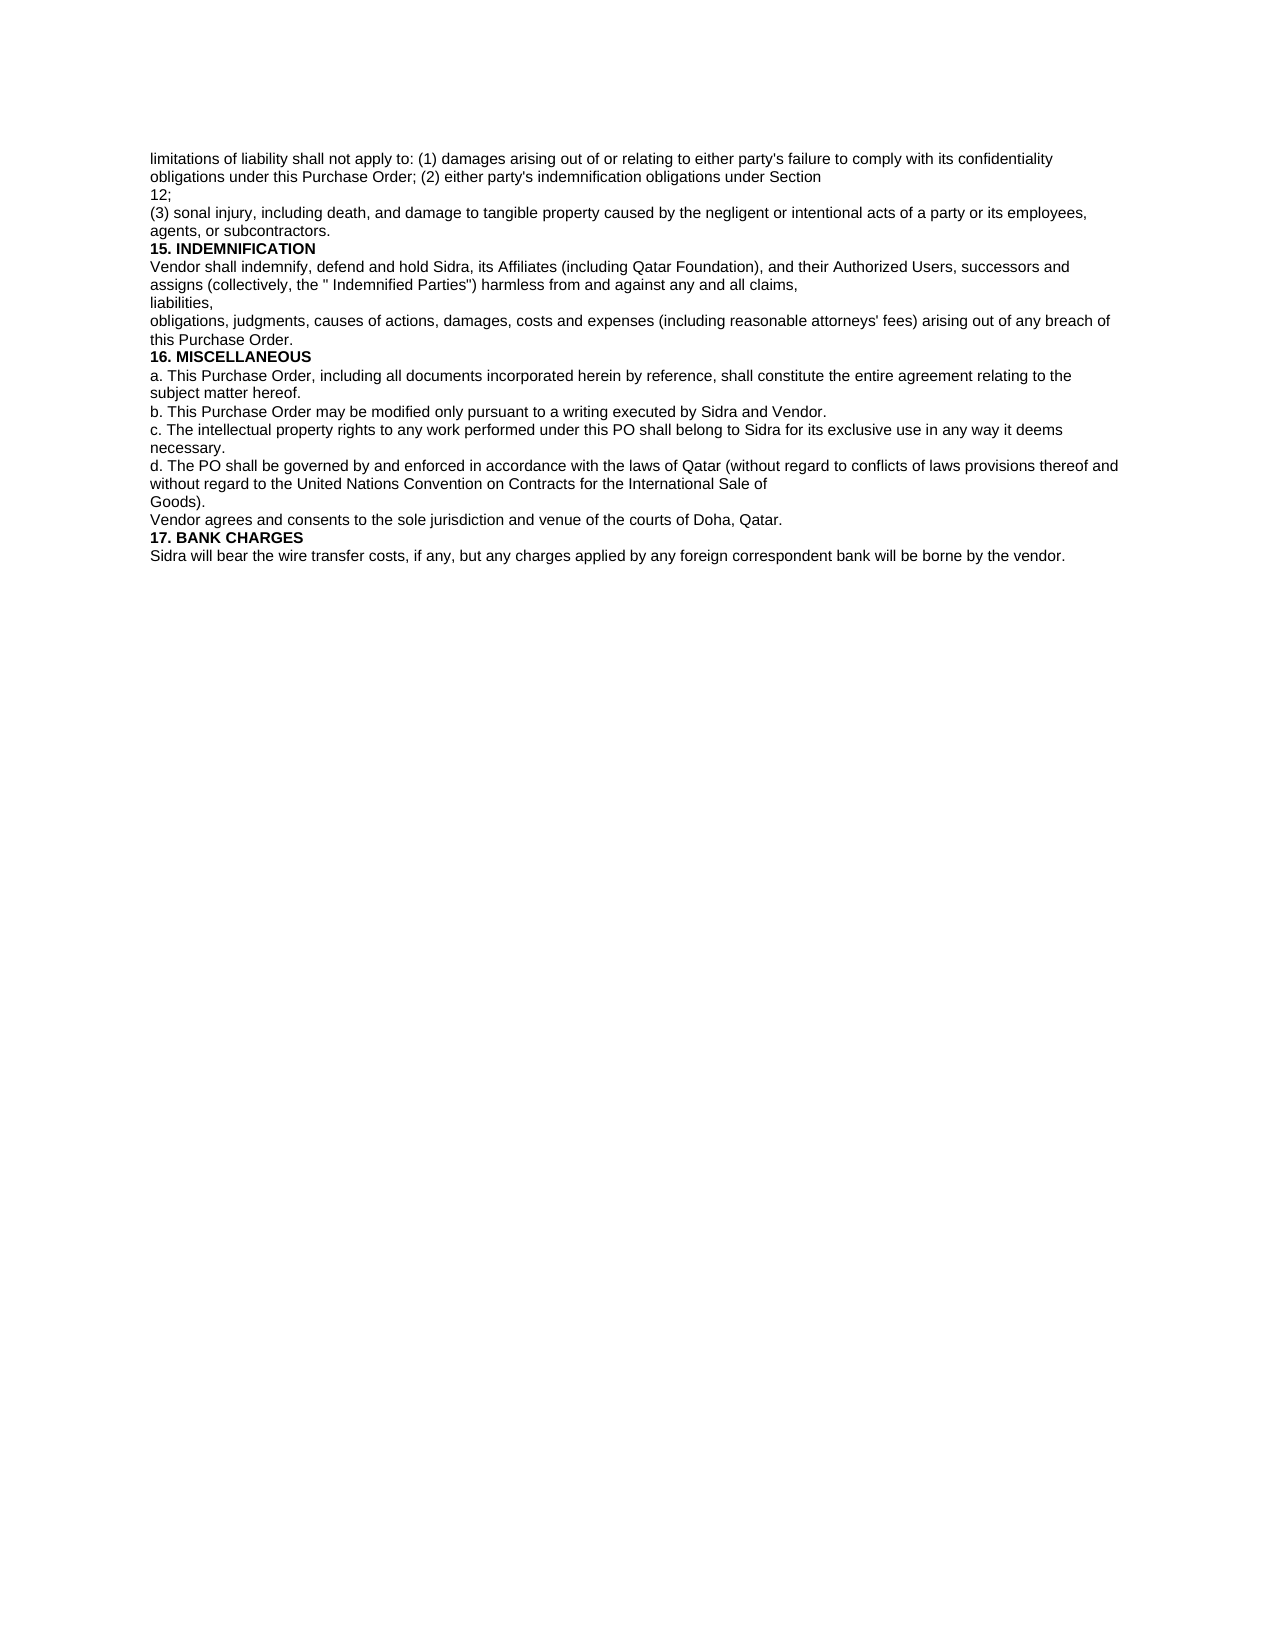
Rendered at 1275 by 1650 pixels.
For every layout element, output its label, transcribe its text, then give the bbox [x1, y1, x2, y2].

text 15. INDEMNIFICATION [150, 240, 1125, 258]
text d. The PO shall be governed by and enforced in accordance with the laws of Qatar (without regard to conflicts of laws provisions thereof and without regard to the United Nations Convention on Contracts for the International Sale of [150, 456, 1125, 492]
text b. This Purchase Order may be modified only pursuant to a writing executed by Sidra and Vendor. [150, 402, 1125, 420]
text a. This Purchase Order, including all documents incorporated herein by reference, shall constitute the entire agreement relating to the subject matter hereof. [150, 366, 1125, 402]
text c. The intellectual property rights to any work performed under this PO shall belong to Sidra for its exclusive use in any way it deems necessary. [150, 420, 1125, 456]
text (3) sonal injury, including death, and damage to tangible property caused by the negligent or intentional acts of a party or its employees, agents, or subcontractors. [150, 204, 1125, 240]
text Goods). [150, 492, 1125, 510]
text Vendor shall indemnify, defend and hold Sidra, its Affiliates (including Qatar Foundation), and their Authorized Users, successors and assigns (collectively, the " Indemnified Parties") harmless from and against any and all claims, [150, 258, 1125, 294]
text limitations of liability shall not apply to: (1) damages arising out of or relating to either party's failure to comply with its confidentiality obligations under this Purchase Order; (2) either party's indemnification obligations under Section [150, 150, 1125, 186]
text Vendor agrees and consents to the sole jurisdiction and venue of the courts of Doha, Qatar. [150, 510, 1125, 528]
text 16. MISCELLANEOUS [150, 348, 1125, 366]
text liabilities, [150, 294, 1125, 312]
text 12; [150, 186, 1125, 204]
text obligations, judgments, causes of actions, damages, costs and expenses (including reasonable attorneys' fees) arising out of any breach of this Purchase Order. [150, 312, 1125, 348]
text 17. BANK CHARGES [150, 528, 1125, 546]
text Sidra will bear the wire transfer costs, if any, but any charges applied by any foreign correspondent bank will be borne by the vendor. [150, 546, 1125, 564]
